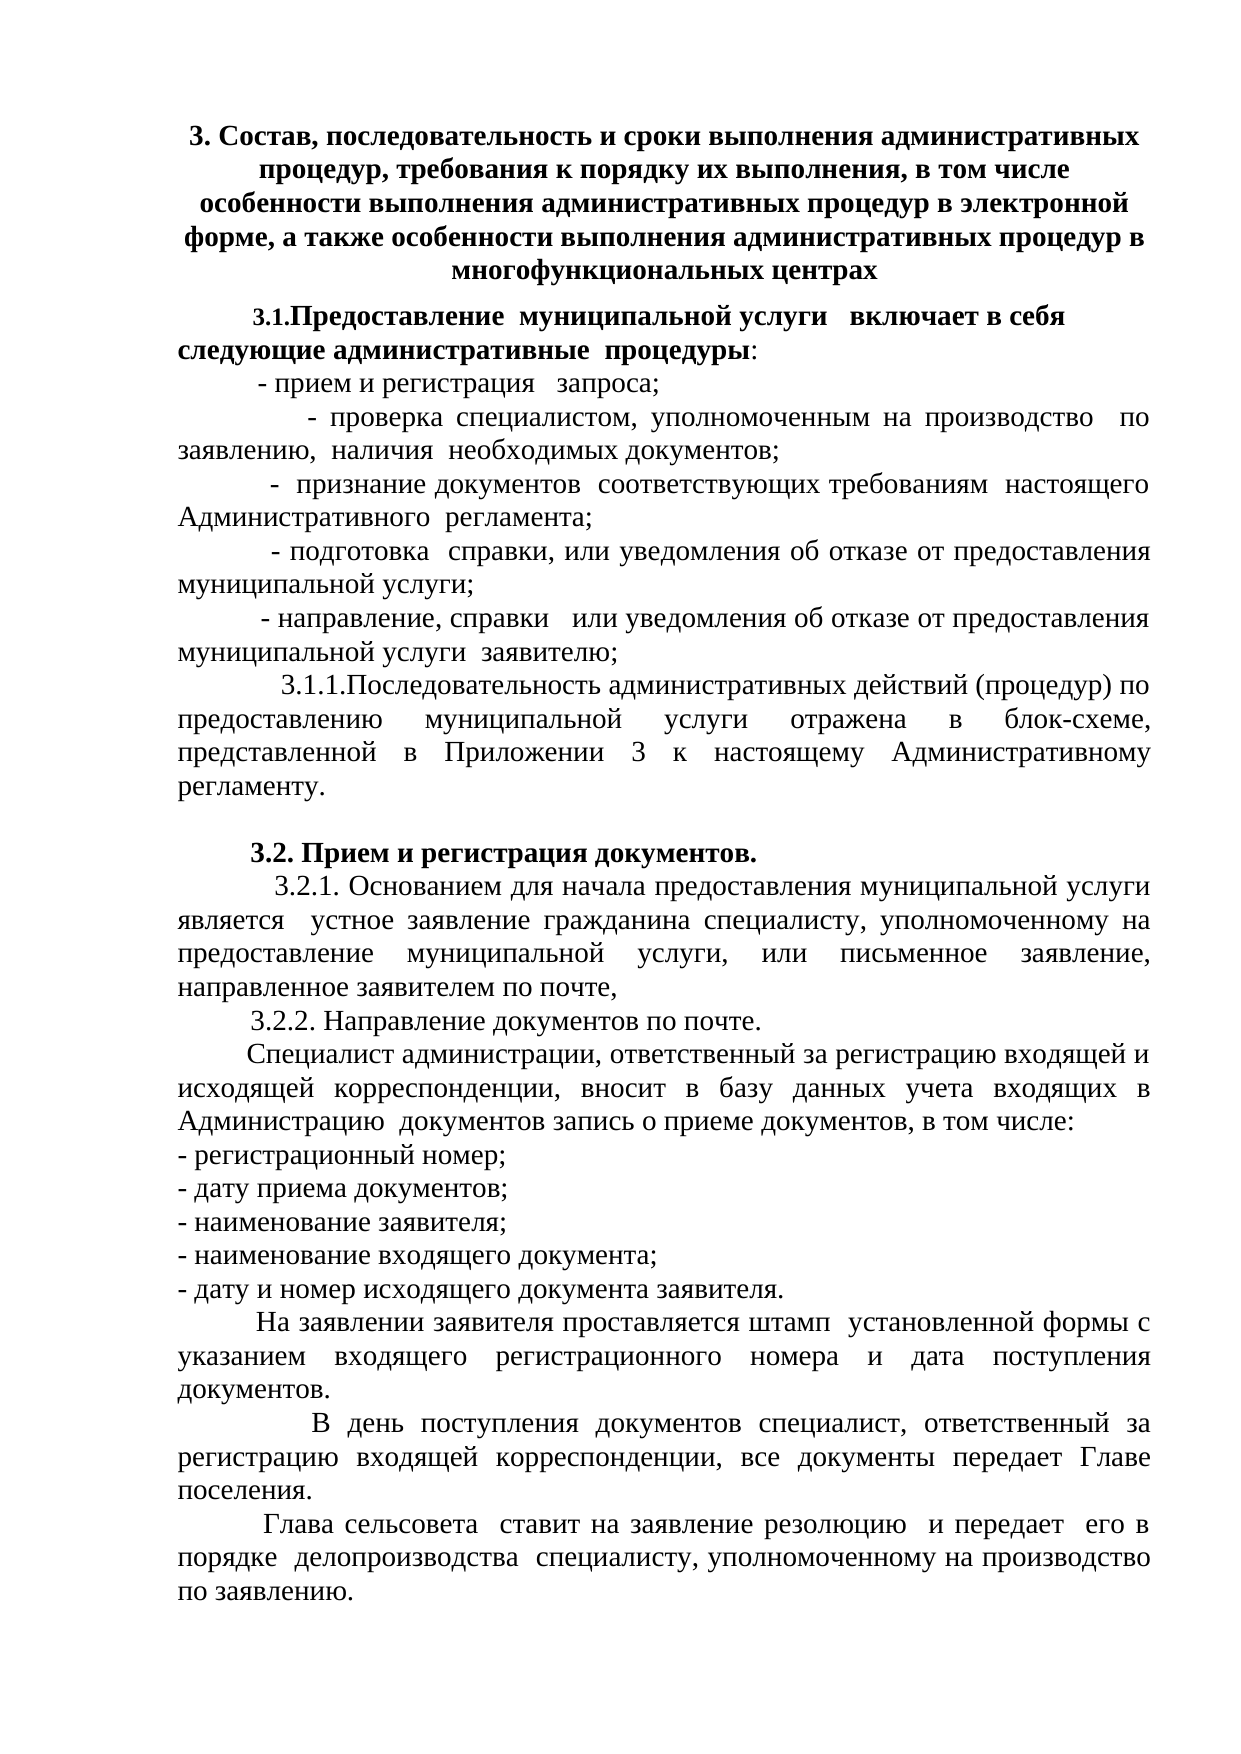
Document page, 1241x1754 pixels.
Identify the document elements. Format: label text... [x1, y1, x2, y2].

text 3.2.1. Основанием для начала предоставления муниципальной услуги является устное заявление гражданина специалисту, уполномоченному на предоставление муниципальной услуги, или письменное заявление, направленное заявителем по почте, [177, 868, 1152, 1003]
text Специалист администрации, ответственный за регистрацию входящей и исходящей корреспонденции, вносит в базу данных учета входящих в Администрацию документов запись о приеме документов, в том числе: [177, 1036, 1152, 1137]
text - регистрационный номер; [177, 1137, 1152, 1170]
text 3.2.2. Направление документов по почте. [177, 1003, 1152, 1036]
text - подготовка справки, или уведомления об отказе от предоставления муниципальной услуги; [177, 533, 1152, 600]
text 3.1.1.Последовательность административных действий (процедур) по предоставлению муниципальной услуги отражена в блок-схеме, представленной в Приложении 3 к настоящему Административному регламенту. [177, 667, 1152, 801]
text - наименование входящего документа; [177, 1237, 1152, 1271]
text 3.2. Прием и регистрация документов. [177, 835, 1152, 868]
subtitle 3. Состав, последовательность и сроки выполнения административных процедур, требования к порядку их выполнения, в том числе особенности выполнения административных процедур в электронной форме, а также особенности выполнения административных процедур в многофункциональных центрах [177, 118, 1152, 286]
text - наименование заявителя; [177, 1204, 1152, 1237]
text В день поступления документов специалист, ответственный за регистрацию входящей корреспонденции, все документы передает Главе поселения. [177, 1405, 1152, 1506]
text 3.1.Предоставление муниципальной услуги включает в себя следующие административные процедуры: [177, 298, 1152, 365]
text На заявлении заявителя проставляется штамп установленной формы с указанием входящего регистрационного номера и дата поступления документов. [177, 1304, 1152, 1405]
text - дату приема документов; [177, 1170, 1152, 1204]
text - прием и регистрация запроса; [177, 365, 1152, 399]
text - проверка специалистом, уполномоченным на производство по заявлению, наличия необходимых документов; [177, 399, 1152, 466]
text - направление, справки или уведомления об отказе от предоставления муниципальной услуги заявителю; [177, 600, 1152, 667]
text - дату и номер исходящего документа заявителя. [177, 1271, 1152, 1304]
text Глава сельсовета ставит на заявление резолюцию и передает его в порядке делопроизводства специалисту, уполномоченному на производство по заявлению. [177, 1506, 1152, 1606]
text - признание документов соответствующих требованиям настоящего Административного регламента; [177, 466, 1152, 533]
